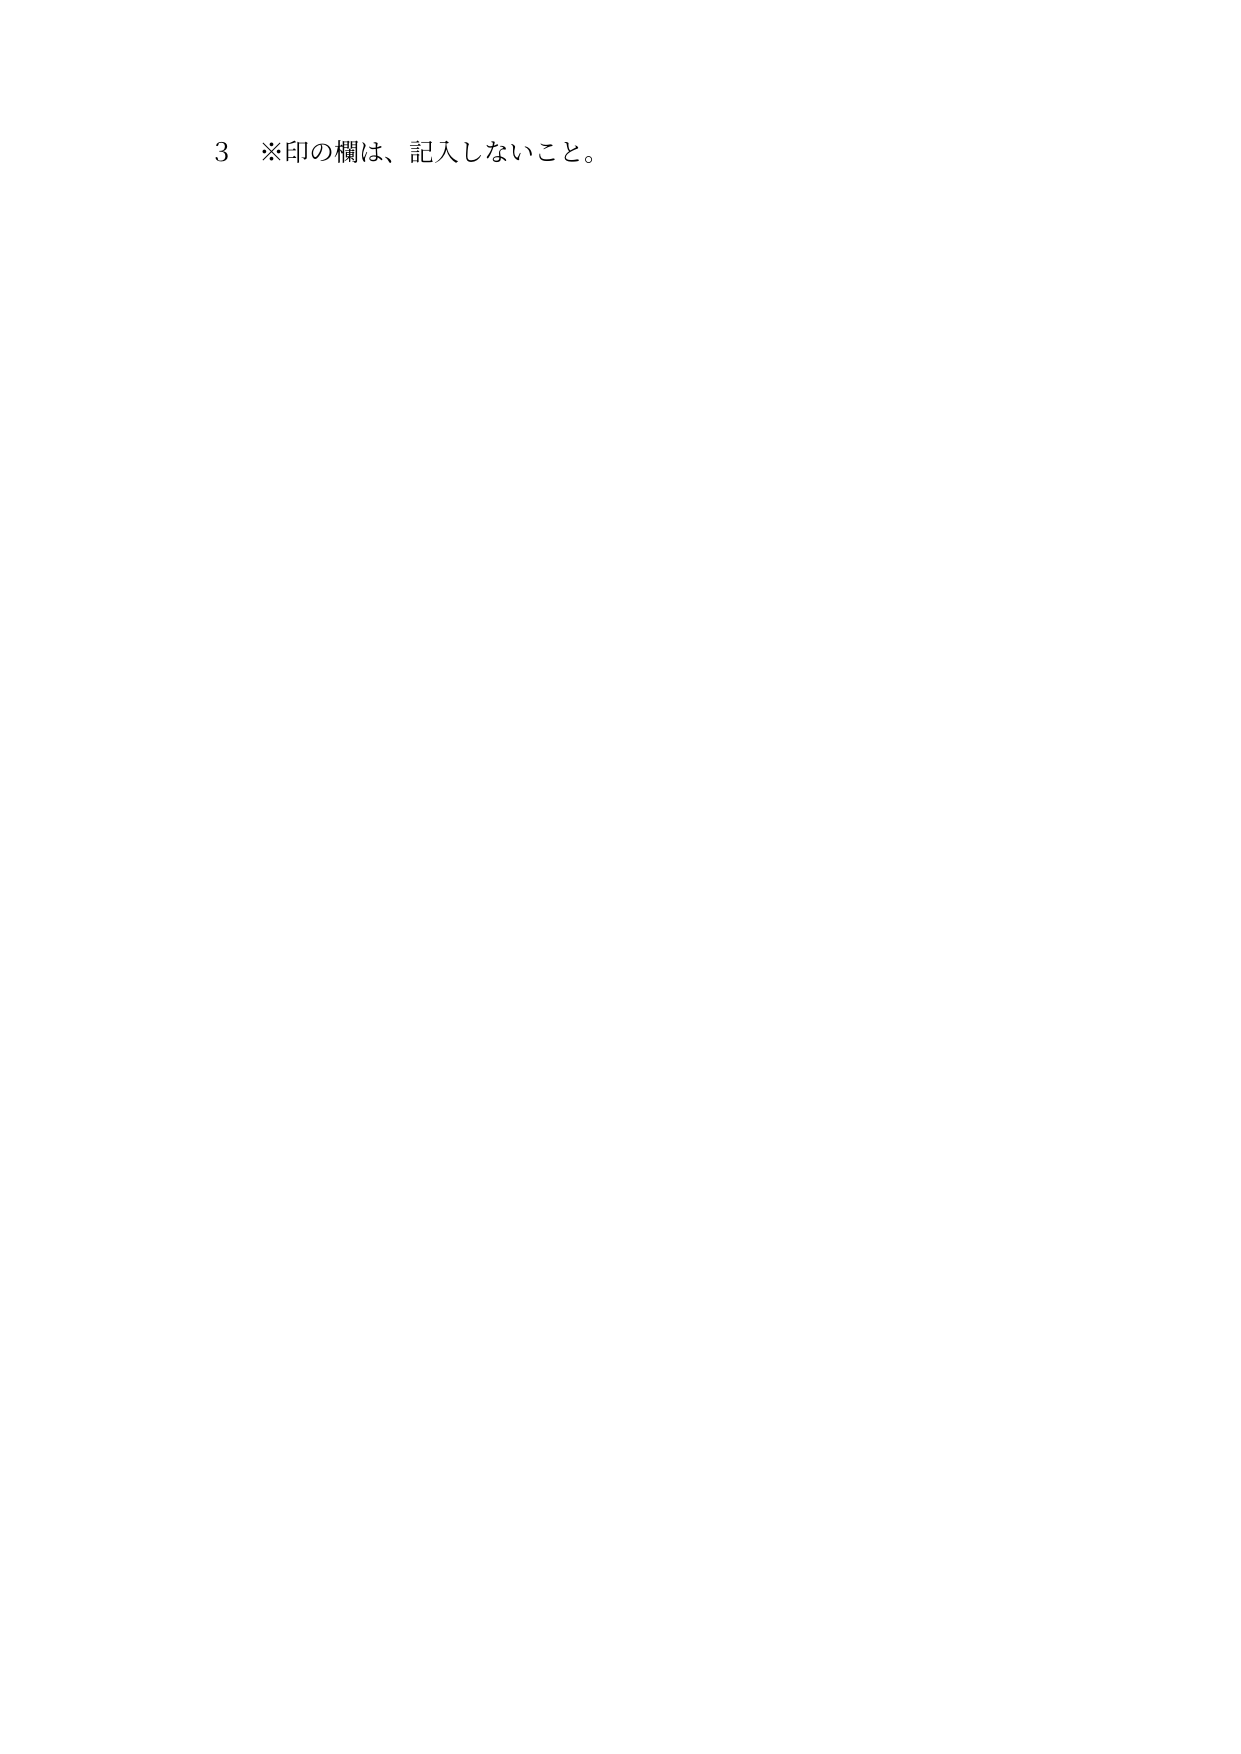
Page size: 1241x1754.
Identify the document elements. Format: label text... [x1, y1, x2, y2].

text ３ ※印の欄は、記入しないこと。 [118, 133, 1122, 169]
